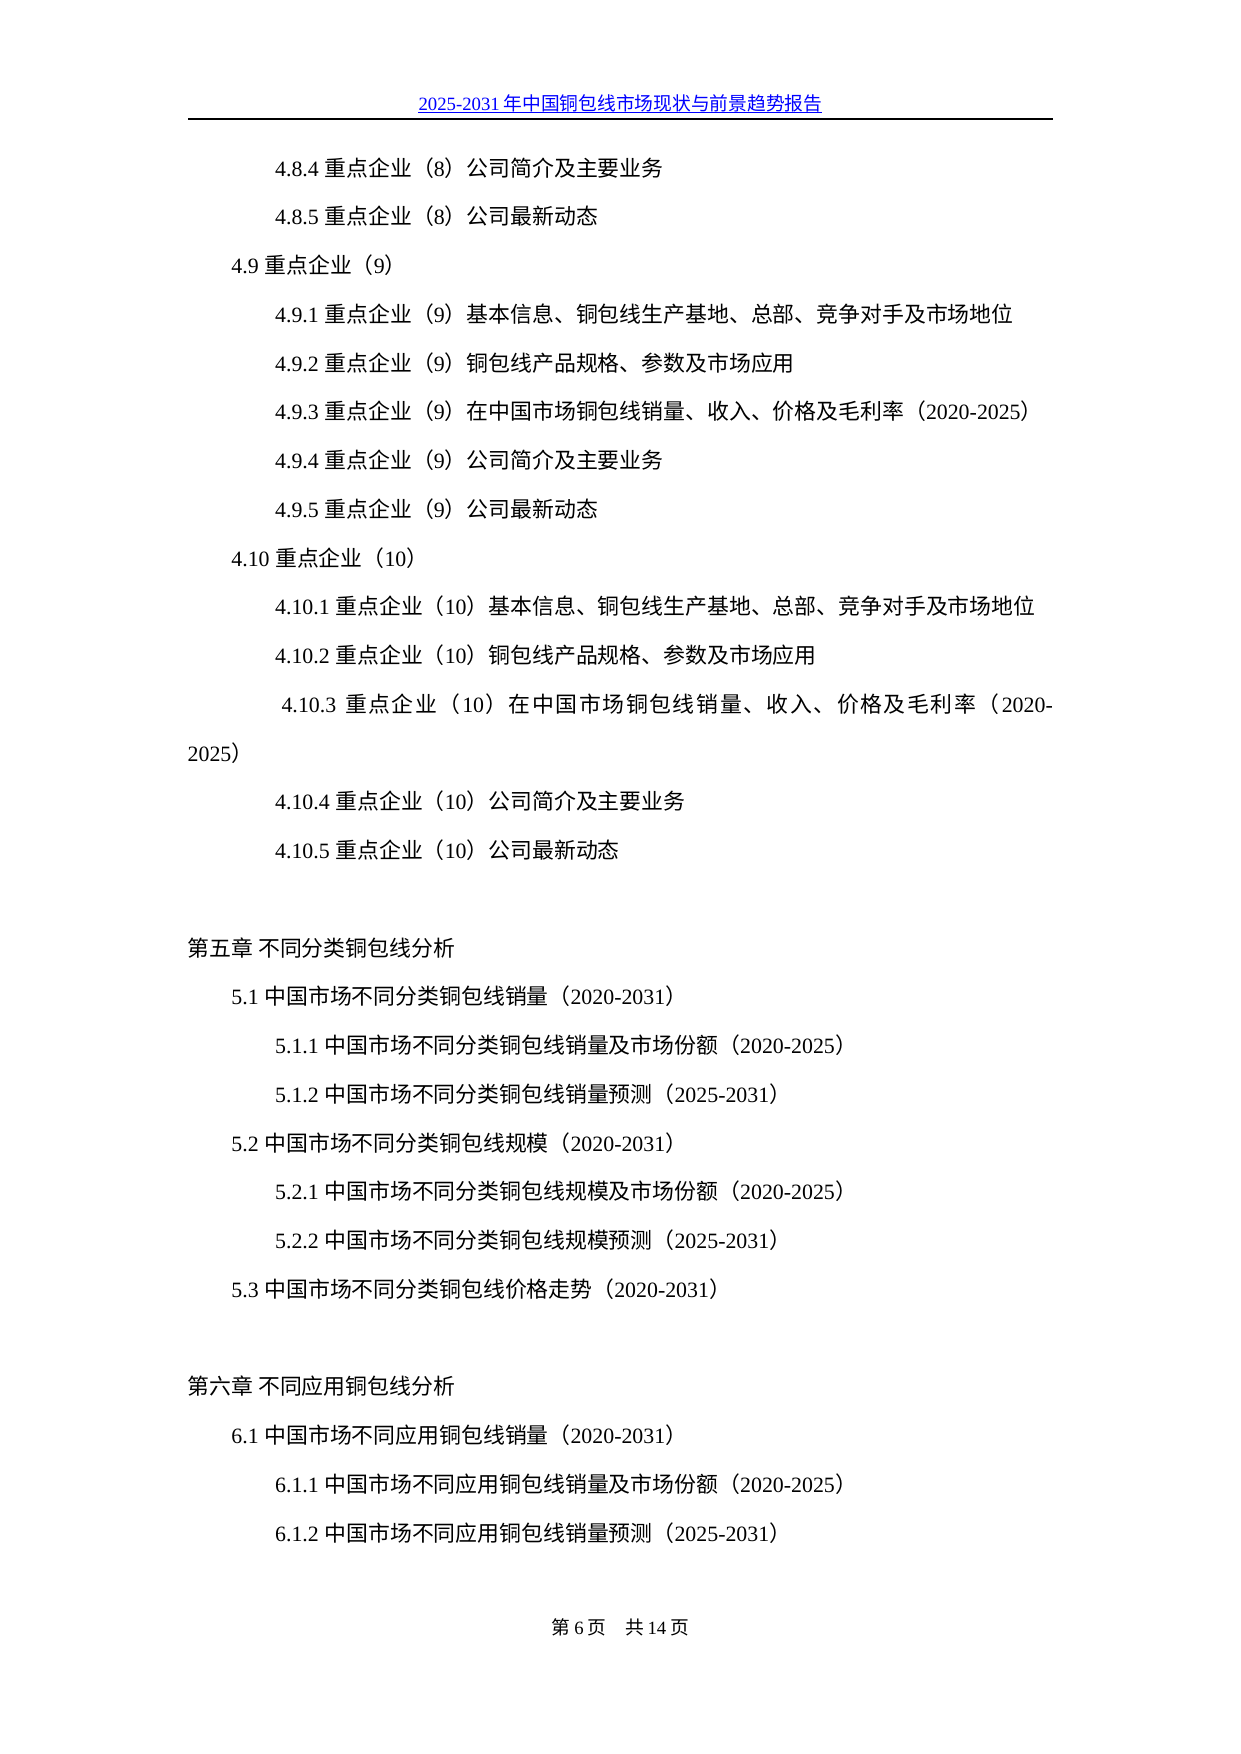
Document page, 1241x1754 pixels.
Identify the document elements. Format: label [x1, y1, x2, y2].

text [187, 150, 1053, 1548]
